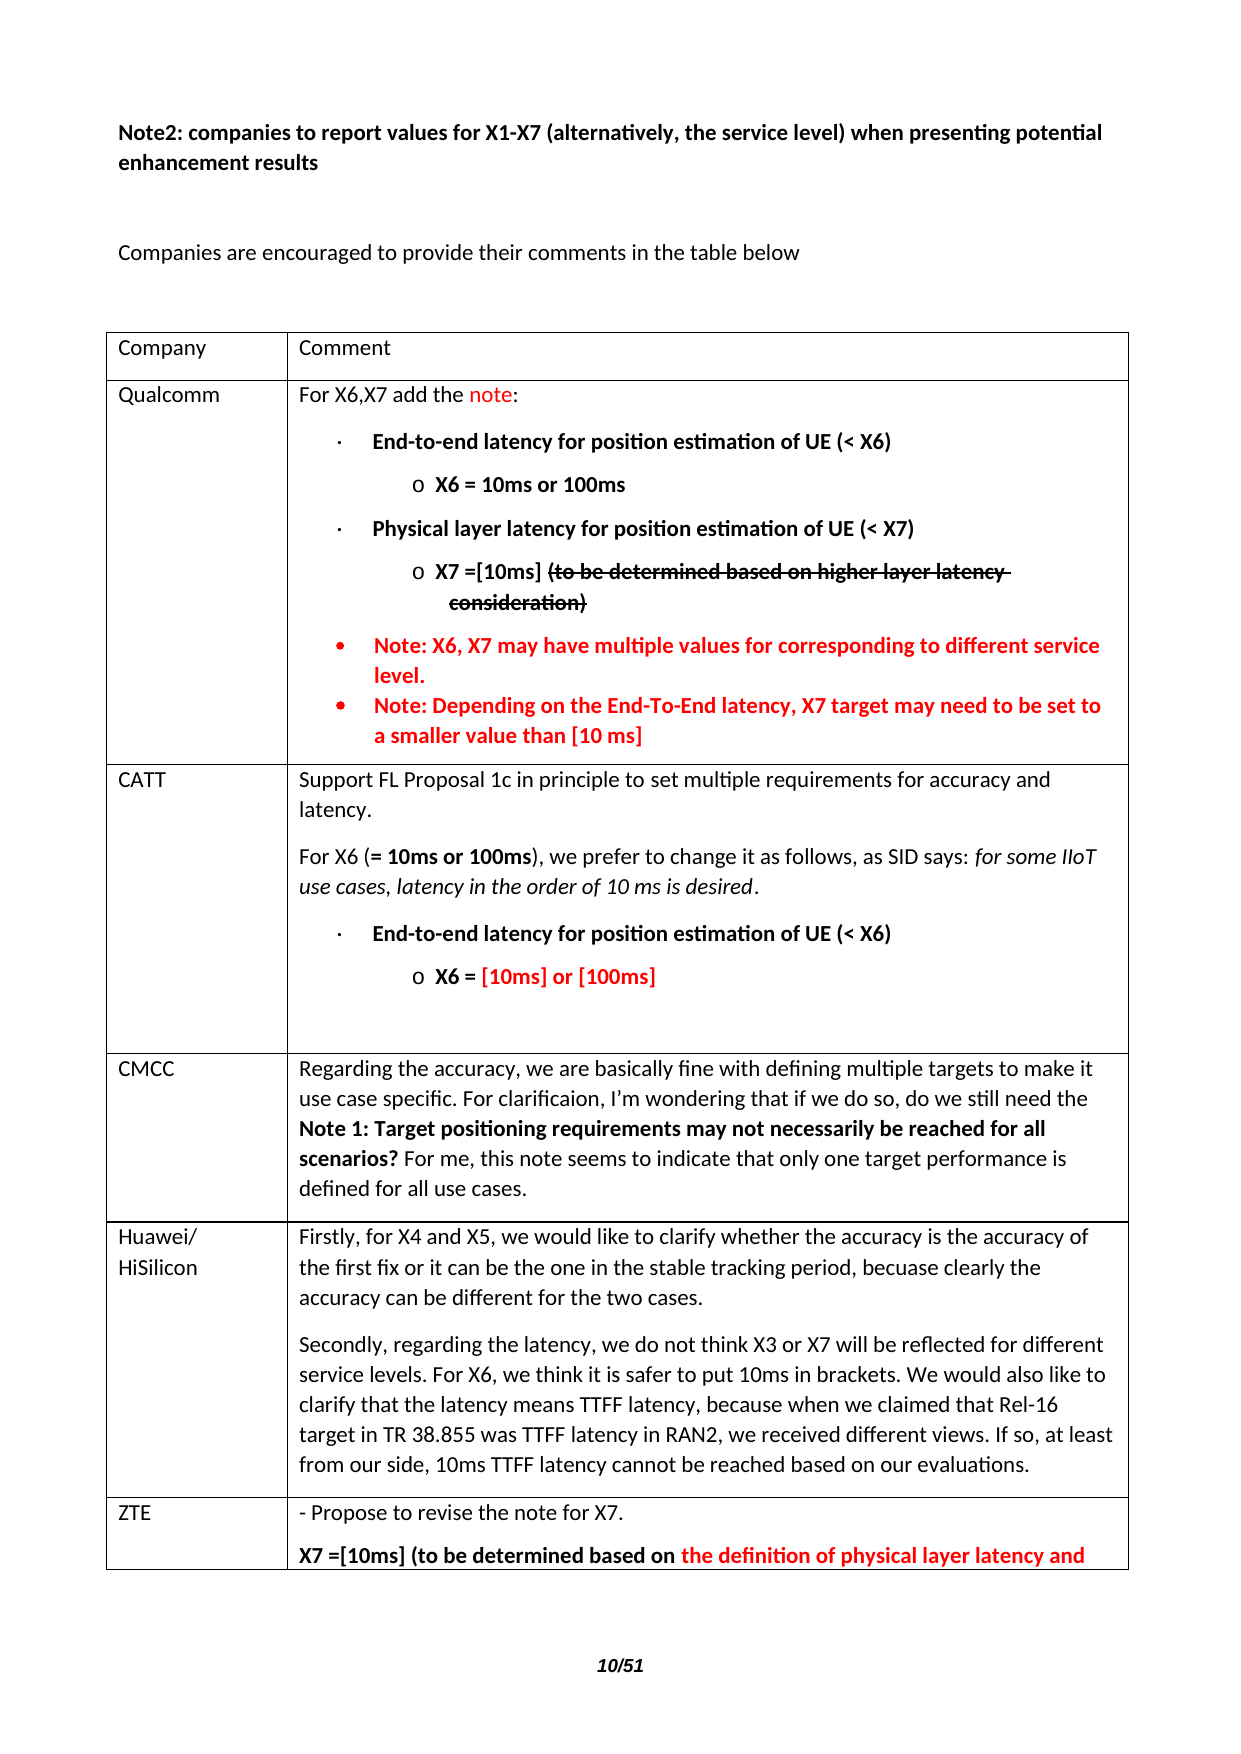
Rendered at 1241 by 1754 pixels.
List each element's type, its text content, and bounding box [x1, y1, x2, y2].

table_cell For X6,X7 add the note: · End-to-end latency for position estimation of UE (< X6) o X6 = 10ms or 100ms · Physical layer latency for position estimation of UE (< X7) o X7 =[10ms] (to be determined based on higher layer latency consideration) Note: X6, X7 may have multiple values for corresponding to different service level. Note: Depending on the End-To-End latency, X7 target may need to be set to a smaller value than [10 ms] [288, 381, 1128, 764]
table_cell Regarding the accuracy, we are basically fine with defining multiple targets to make it use case specific. For clarificaion, I’m wondering that if we do so, do we still need the Note 1: Target positioning requirements may not necessarily be reached for all scenarios? For me, this note seems to indicate that only one target performance is defined for all use cases. [288, 1054, 1128, 1221]
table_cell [288, 1498, 1128, 1569]
table_cell CATT [107, 765, 287, 1053]
text Note2: companies to report values for X1-X7 (alternatively, the service level) when presenting potential enhancement results [118, 118, 1122, 176]
table_cell CMCC [107, 1054, 287, 1221]
table_header Company [107, 333, 287, 379]
table_header Comment [288, 333, 1128, 379]
table_cell ZTE [107, 1498, 287, 1569]
table_cell Support FL Proposal 1c in principle to set multiple requirements for accuracy and latency. For X6 (= 10ms or 100ms), we prefer to change it as follows, as SID says: for some IIoT use cases, latency in the order of 10 ms is desired. · End-to-end latency for position estimation of UE (< X6) o X6 = [10ms] or [100ms] [288, 765, 1128, 1053]
table_cell Huawei/HiSilicon [107, 1223, 287, 1497]
table_cell Qualcomm [107, 381, 287, 764]
table_cell Firstly, for X4 and X5, we would like to clarify whether the accuracy is the accuracy of the first fix or it can be the one in the stable tracking period, becuase clearly the accuracy can be different for the two cases. Secondly, regarding the latency, we do not think X3 or X7 will be reflected for different service levels. For X6, we think it is safer to put 10ms in brackets. We would also like to clarify that the latency means TTFF latency, because when we claimed that Rel-16 target in TR 38.855 was TTFF latency in RAN2, we received different views. If so, at least from our side, 10ms TTFF latency cannot be reached based on our evaluations. [288, 1223, 1128, 1497]
text Companies are encouraged to provide their comments in the table below [118, 238, 1122, 266]
